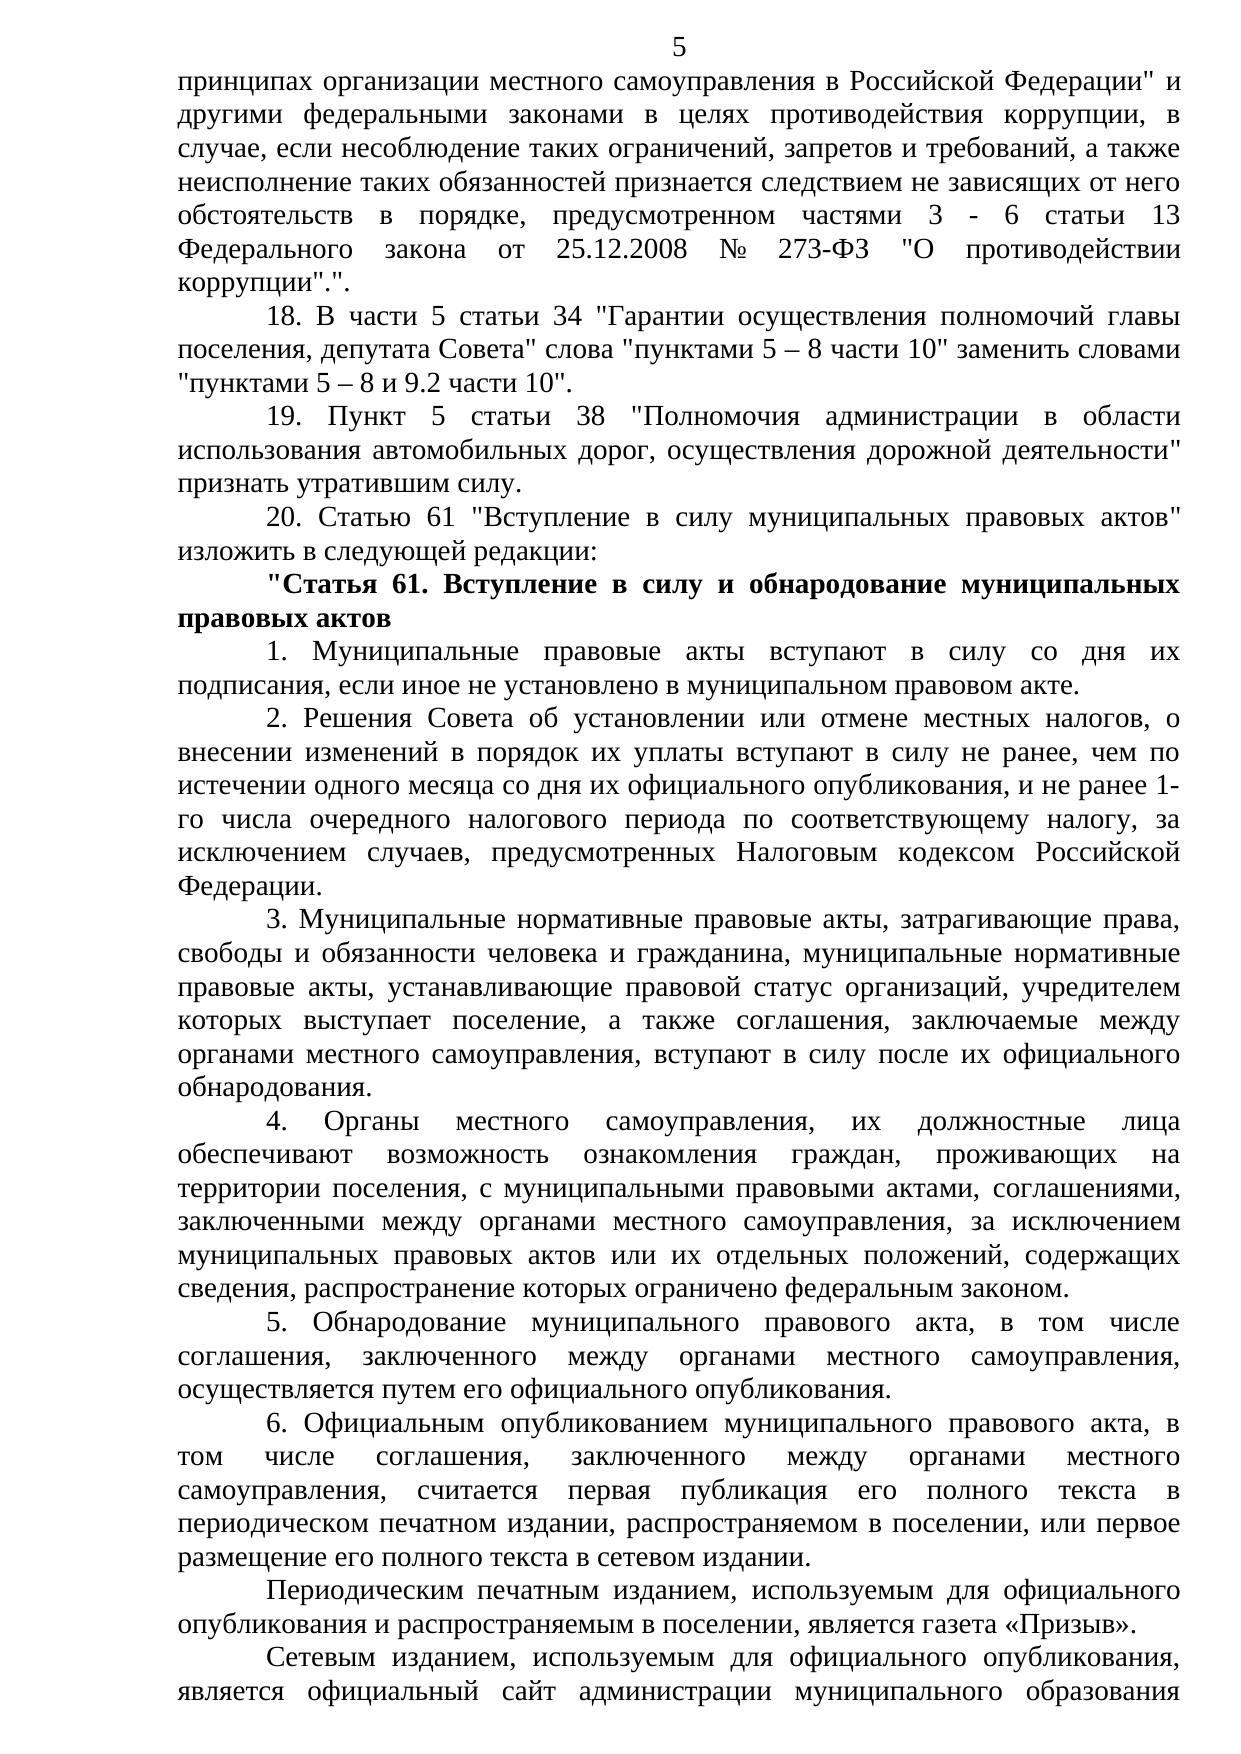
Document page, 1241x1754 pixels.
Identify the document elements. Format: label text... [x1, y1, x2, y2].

text 4. Органы местного самоуправления, их должностные лица обеспечивают возможность ознакомления граждан, проживающих на территории поселения, с муниципальными правовыми актами, соглашениями, заключенными между органами местного самоуправления, за исключением муниципальных правовых актов или их отдельных положений, содержащих сведения, распространение которых ограничено федеральным законом. [177, 1103, 1181, 1304]
text 19. Пункт 5 статьи 38 "Полномочия администрации в области использования автомобильных дорог, осуществления дорожной деятельности" признать утратившим силу. [177, 398, 1181, 499]
text 2. Решения Совета об установлении или отмене местных налогов, о внесении изменений в порядок их уплаты вступают в силу не ранее, чем по истечении одного месяца со дня их официального опубликования, и не ранее 1-го числа очередного налогового периода по соответствующему налогу, за исключением случаев, предусмотренных Налоговым кодексом Российской Федерации. [177, 700, 1181, 902]
text 3. Муниципальные нормативные правовые акты, затрагивающие права, свободы и обязанности человека и гражданина, муниципальные нормативные правовые акты, устанавливающие правовой статус организаций, учредителем которых выступает поселение, а также соглашения, заключаемые между органами местного самоуправления, вступают в силу после их официального обнародования. [177, 902, 1181, 1103]
text Периодическим печатным изданием, используемым для официального опубликования и распространяемым в поселении, является газета «Призыв». [177, 1572, 1181, 1639]
text 5. Обнародование муниципального правового акта, в том числе соглашения, заключенного между органами местного самоуправления, осуществляется путем его официального опубликования. [177, 1304, 1181, 1405]
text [177, 1639, 1181, 1707]
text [177, 63, 1181, 298]
text 18. В части 5 статьи 34 "Гарантии осуществления полномочий главы поселения, депутата Совета" слова "пунктами 5 – 8 части 10" заменить словами "пунктами 5 – 8 и 9.2 части 10". [177, 298, 1181, 398]
text "Статья 61. Вступление в силу и обнародование муниципальных правовых актов [177, 566, 1181, 633]
text 1. Муниципальные правовые акты вступают в силу со дня их подписания, если иное не установлено в муниципальном правовом акте. [177, 633, 1181, 700]
text 20. Статью 61 "Вступление в силу муниципальных правовых актов" изложить в следующей редакции: [177, 499, 1181, 566]
text 6. Официальным опубликованием муниципального правового акта, в том числе соглашения, заключенного между органами местного самоуправления, считается первая публикация его полного текста в периодическом печатном издании, распространяемом в поселении, или первое размещение его полного текста в сетевом издании. [177, 1405, 1181, 1572]
